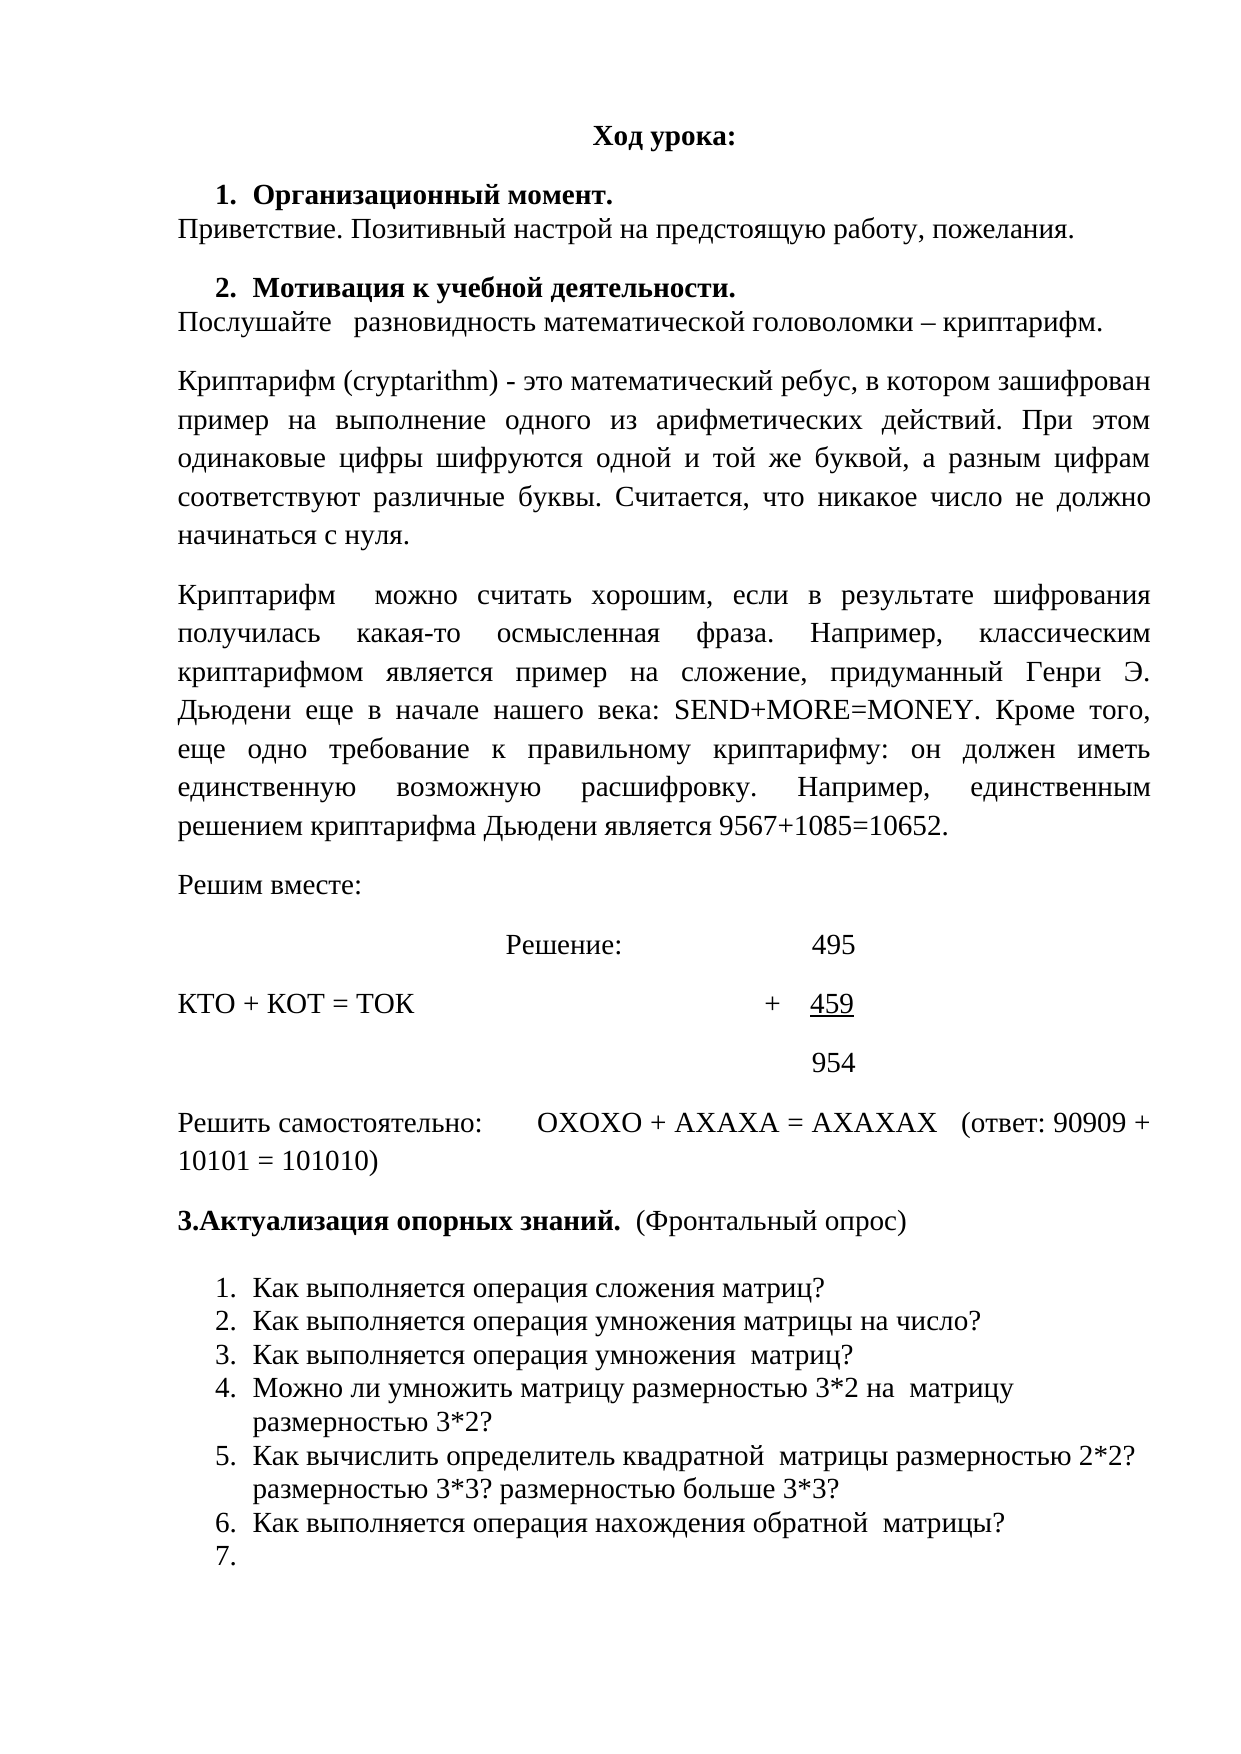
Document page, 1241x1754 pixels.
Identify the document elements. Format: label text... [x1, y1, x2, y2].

list Как выполняется операция нахождения обратной матрицы? [215, 1505, 1152, 1538]
list Организационный момент. [215, 177, 1152, 211]
text 954 [177, 1046, 1152, 1079]
list Можно ли умножить матрицу размерностью 3*2 на матрицу размерностью 3*2? [215, 1371, 1152, 1438]
text Решение: 495 [177, 927, 1152, 960]
text КТО + КОТ = ТОК + 459 [177, 986, 1152, 1020]
list Как выполняется операция умножения матриц? [215, 1337, 1152, 1371]
text Криптарифм можно считать хорошим, если в результате шифрования получилась какая-то осмысленная фраза. Например, классическим криптарифмом является пример на сложение, придуманный Генри Э. Дьюдени еще в начале нашего века: SEND+MORE=MONEY. Кроме того, еще одно требование к правильному криптарифму: он должен иметь единственную возможную расшифровку. Например, единственным решением криптарифма Дьюдени является 9567+1085=10652. [177, 577, 1152, 842]
text Ход урока: [177, 118, 1152, 152]
list Как выполняется операция сложения матриц? [215, 1270, 1152, 1303]
list Мотивация к учебной деятельности. [215, 270, 1152, 304]
list Как выполняется операция умножения матрицы на число? [215, 1303, 1152, 1337]
list Как вычислить определитель квадратной матрицы размерностью 2*2? размерностью 3*3? размерностью больше 3*3? [215, 1438, 1152, 1505]
text Приветствие. Позитивный настрой на предстоящую работу, пожелания. [177, 211, 1152, 244]
text Послушайте разновидность математической головоломки – криптарифм. [177, 304, 1152, 337]
text 3.Актуализация опорных знаний. (Фронтальный опрос) [177, 1203, 1152, 1236]
text Решить самостоятельно: ОХОХО + АХАХА = АХАХАХ (ответ: 90909 + 10101 = 101010) [177, 1105, 1152, 1177]
text Решим вместе: [177, 867, 1152, 901]
text Криптарифм (cryptarithm) - это математический ребус, в котором зашифрован пример на выполнение одного из арифметических действий. При этом одинаковые цифры шифруются одной и той же буквой, а разным цифрам соответствуют различные буквы. Считается, что никакое число не должно начинаться с нуля. [177, 363, 1152, 551]
